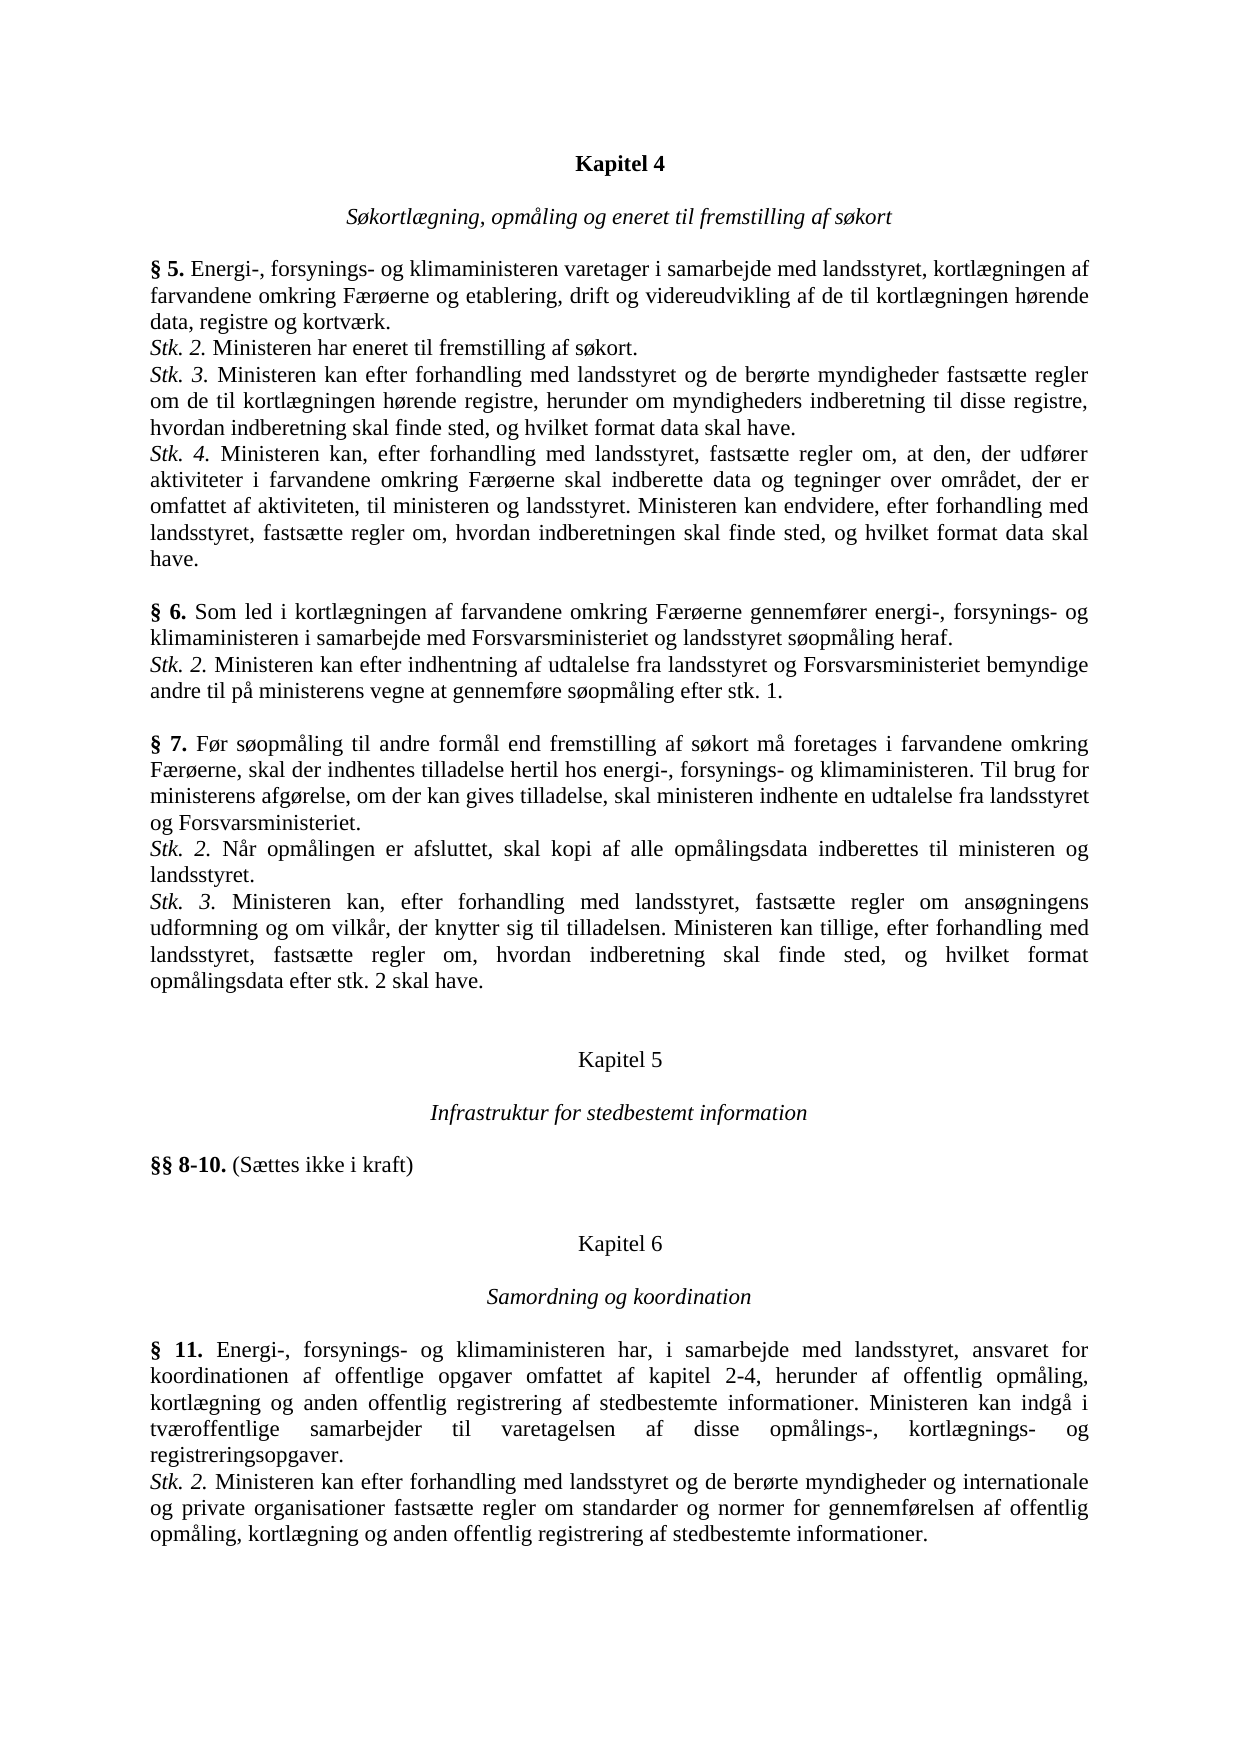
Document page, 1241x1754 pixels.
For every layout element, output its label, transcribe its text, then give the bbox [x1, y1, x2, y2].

text § 5. Energi-, forsynings- og klimaministeren varetager i samarbejde med landsstyret, kortlægningen af farvandene omkring Færøerne og etablering, drift og videreudvikling af de til kortlægningen hørende data, registre og kortværk. [150, 255, 1090, 334]
text Stk. 3. Ministeren kan efter forhandling med landsstyret og de berørte myndigheder fastsætte regler om de til kortlægningen hørende registre, herunder om myndigheders indberetning til disse registre, hvordan indberetning skal finde sted, og hvilket format data skal have. [150, 361, 1090, 440]
text Søkortlægning, opmåling og eneret til fremstilling af søkort [150, 203, 1090, 229]
text § 6. Som led i kortlægningen af farvandene omkring Færøerne gennemfører energi-, forsynings- og klimaministeren i samarbejde med Forsvarsministeriet og landsstyret søopmåling heraf. [150, 598, 1090, 651]
text Stk. 3. Ministeren kan, efter forhandling med landsstyret, fastsætte regler om ansøgningens udformning og om vilkår, der knytter sig til tilladelsen. Ministeren kan tillige, efter forhandling med landsstyret, fastsætte regler om, hvordan indberetning skal finde sted, og hvilket format opmålingsdata efter stk. 2 skal have. [150, 888, 1090, 993]
text Stk. 2. Ministeren har eneret til fremstilling af søkort. [150, 334, 1090, 361]
text Kapitel 5 [150, 1046, 1090, 1072]
text Stk. 4. Ministeren kan, efter forhandling med landsstyret, fastsætte regler om, at den, der udfører aktiviteter i farvandene omkring Færøerne skal indberette data og tegninger over området, der er omfattet af aktiviteten, til ministeren og landsstyret. Ministeren kan endvidere, efter forhandling med landsstyret, fastsætte regler om, hvordan indberetningen skal finde sted, og hvilket format data skal have. [150, 440, 1090, 572]
text Infrastruktur for stedbestemt information [150, 1099, 1090, 1125]
text Kapitel 6 [150, 1231, 1090, 1257]
text Stk. 2. Ministeren kan efter indhentning af udtalelse fra landsstyret og Forsvarsministeriet bemyndige andre til på ministerens vegne at gennemføre søopmåling efter stk. 1. [150, 651, 1090, 703]
text Samordning og koordination [150, 1283, 1090, 1309]
text Kapitel 4 [150, 150, 1090, 176]
text §§ 8-10. (Sættes ikke i kraft) [150, 1151, 1090, 1178]
text Stk. 2. Når opmålingen er afsluttet, skal kopi af alle opmålingsdata indberettes til ministeren og landsstyret. [150, 835, 1090, 888]
text Stk. 2. Ministeren kan efter forhandling med landsstyret og de berørte myndigheder og internationale og private organisationer fastsætte regler om standarder og normer for gennemførelsen af offentlig opmåling, kortlægning og anden offentlig registrering af stedbestemte informationer. [150, 1468, 1090, 1547]
text § 7. Før søopmåling til andre formål end fremstilling af søkort må foretages i farvandene omkring Færøerne, skal der indhentes tilladelse hertil hos energi-, forsynings- og klimaministeren. Til brug for ministerens afgørelse, om der kan gives tilladelse, skal ministeren indhente en udtalelse fra landsstyret og Forsvarsministeriet. [150, 730, 1090, 835]
text § 11. Energi-, forsynings- og klimaministeren har, i samarbejde med landsstyret, ansvaret for koordinationen af offentlige opgaver omfattet af kapitel 2-4, herunder af offentlig opmåling, kortlægning og anden offentlig registrering af stedbestemte informationer. Ministeren kan indgå i tværoffentlige samarbejder til varetagelsen af disse opmålings-, kortlægnings- og registreringsopgaver. [150, 1336, 1090, 1468]
